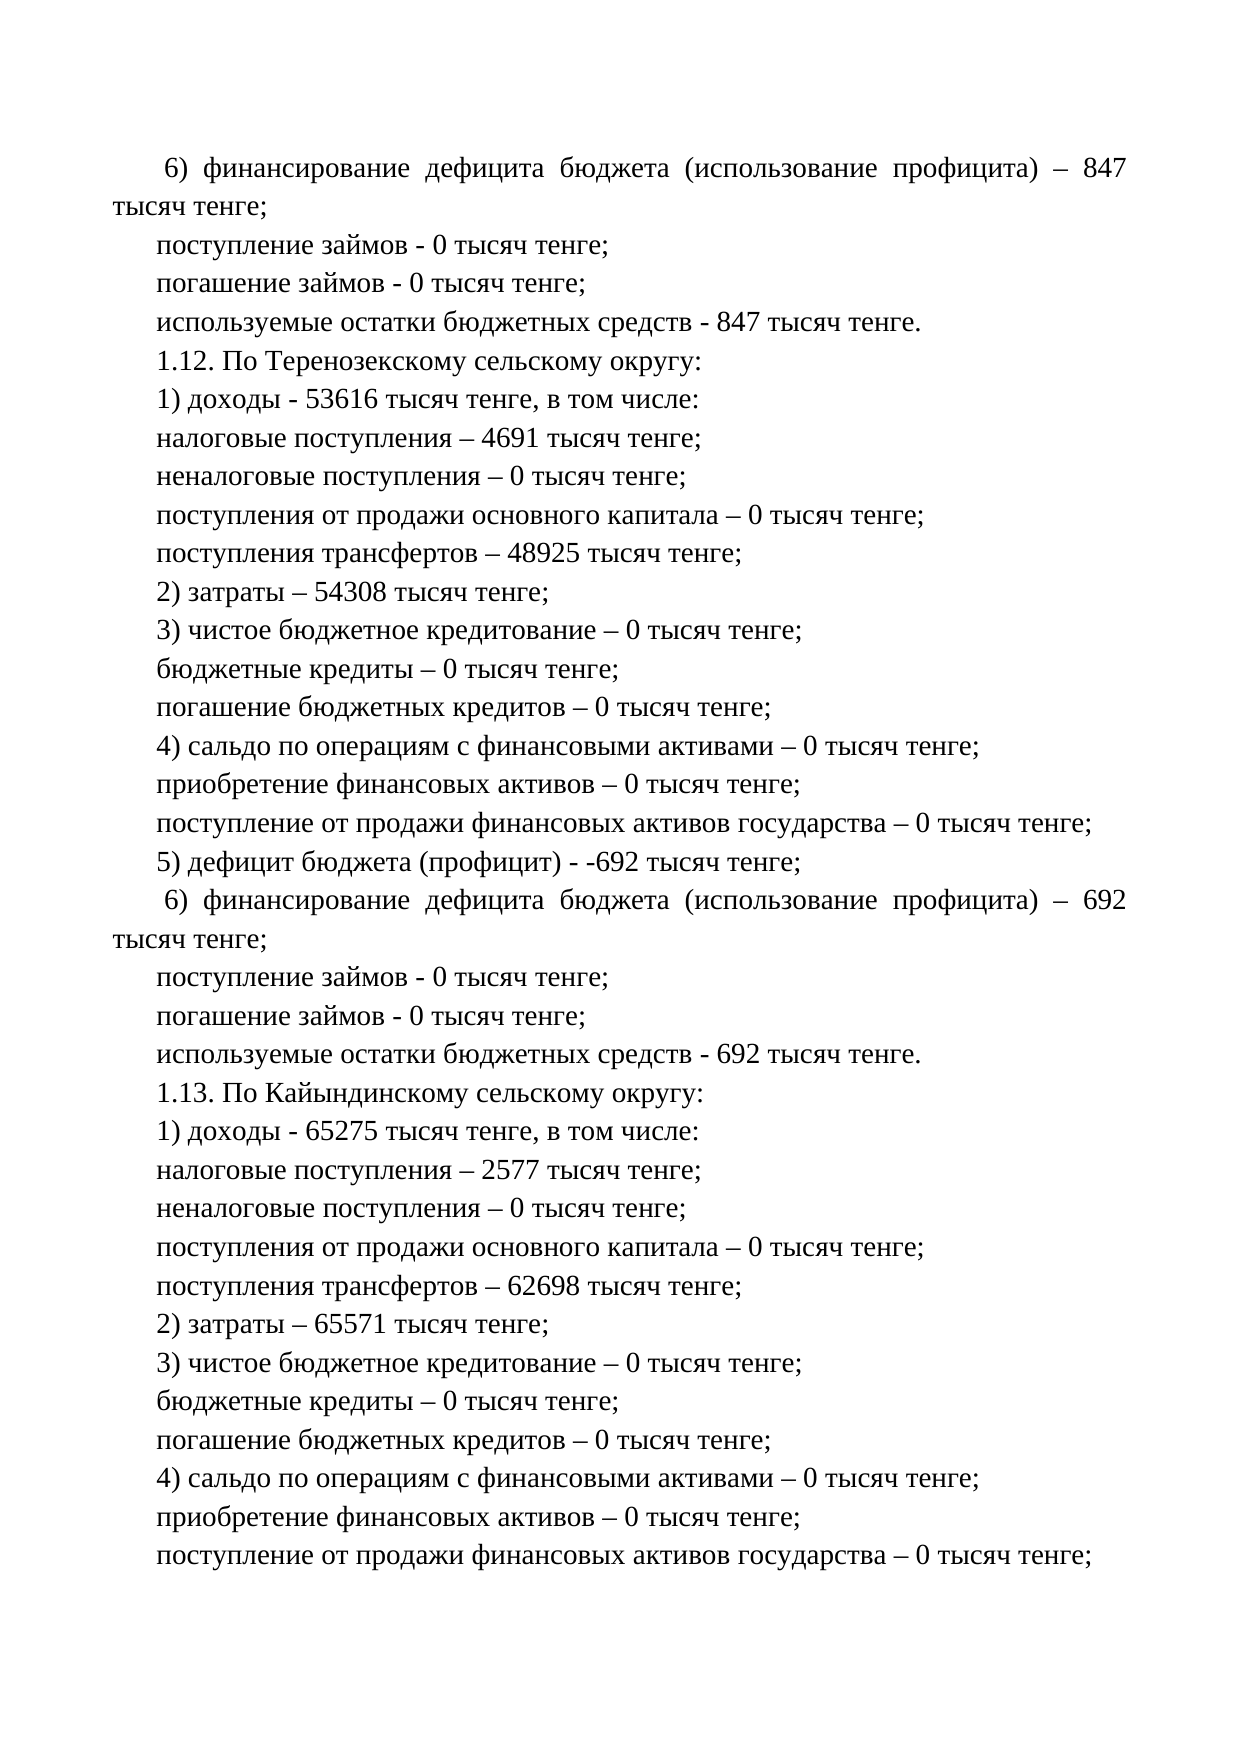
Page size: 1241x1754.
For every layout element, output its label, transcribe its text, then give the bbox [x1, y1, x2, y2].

text 2) затраты – 54308 тысяч тенге; [112, 574, 1128, 607]
text 3) чистое бюджетное кредитование – 0 тысяч тенге; [112, 612, 1128, 646]
text погашение бюджетных кредитов – 0 тысяч тенге; [112, 689, 1128, 723]
text поступление займов - 0 тысяч тенге; [112, 227, 1128, 261]
text налоговые поступления – 2577 тысяч тенге; [112, 1152, 1128, 1186]
text погашение займов - 0 тысяч тенге; [112, 266, 1128, 299]
text поступления от продажи основного капитала – 0 тысяч тенге; [112, 1229, 1128, 1263]
text 4) сальдо по операциям с финансовыми активами – 0 тысяч тенге; [112, 728, 1128, 762]
text поступления трансфертов – 48925 тысяч тенге; [112, 535, 1128, 569]
text бюджетные кредиты – 0 тысяч тенге; [112, 651, 1128, 684]
text поступление от продажи финансовых активов государства – 0 тысяч тенге; [112, 1537, 1128, 1571]
text поступления от продажи основного капитала – 0 тысяч тенге; [112, 497, 1128, 530]
text используемые остатки бюджетных средств - 847 тысяч тенге. [112, 304, 1128, 338]
text используемые остатки бюджетных средств - 692 тысяч тенге. [112, 1036, 1128, 1070]
text 1) доходы - 53616 тысяч тенге, в том числе: [112, 381, 1128, 415]
text 6) финансирование дефицита бюджета (использование профицита) – 692 тысяч тенге; [112, 882, 1128, 954]
text неналоговые поступления – 0 тысяч тенге; [112, 1191, 1128, 1224]
text 1.12. По Теренозекскому сельскому округу: [112, 343, 1128, 376]
text бюджетные кредиты – 0 тысяч тенге; [112, 1383, 1128, 1417]
text 5) дефицит бюджета (профицит) - -692 тысяч тенге; [112, 844, 1128, 877]
text поступления трансфертов – 62698 тысяч тенге; [112, 1268, 1128, 1301]
text 2) затраты – 65571 тысяч тенге; [112, 1306, 1128, 1340]
text 3) чистое бюджетное кредитование – 0 тысяч тенге; [112, 1345, 1128, 1378]
text приобретение финансовых активов – 0 тысяч тенге; [112, 1499, 1128, 1532]
text погашение займов - 0 тысяч тенге; [112, 998, 1128, 1031]
text приобретение финансовых активов – 0 тысяч тенге; [112, 767, 1128, 800]
text 4) сальдо по операциям с финансовыми активами – 0 тысяч тенге; [112, 1460, 1128, 1494]
text погашение бюджетных кредитов – 0 тысяч тенге; [112, 1422, 1128, 1455]
text 1.13. По Кайындинскому сельскому округу: [112, 1075, 1128, 1108]
text 6) финансирование дефицита бюджета (использование профицита) – 847 тысяч тенге; [112, 150, 1128, 222]
text 1) доходы - 65275 тысяч тенге, в том числе: [112, 1113, 1128, 1147]
text поступление от продажи финансовых активов государства – 0 тысяч тенге; [112, 805, 1128, 839]
text налоговые поступления – 4691 тысяч тенге; [112, 420, 1128, 453]
text неналоговые поступления – 0 тысяч тенге; [112, 458, 1128, 492]
text поступление займов - 0 тысяч тенге; [112, 959, 1128, 993]
